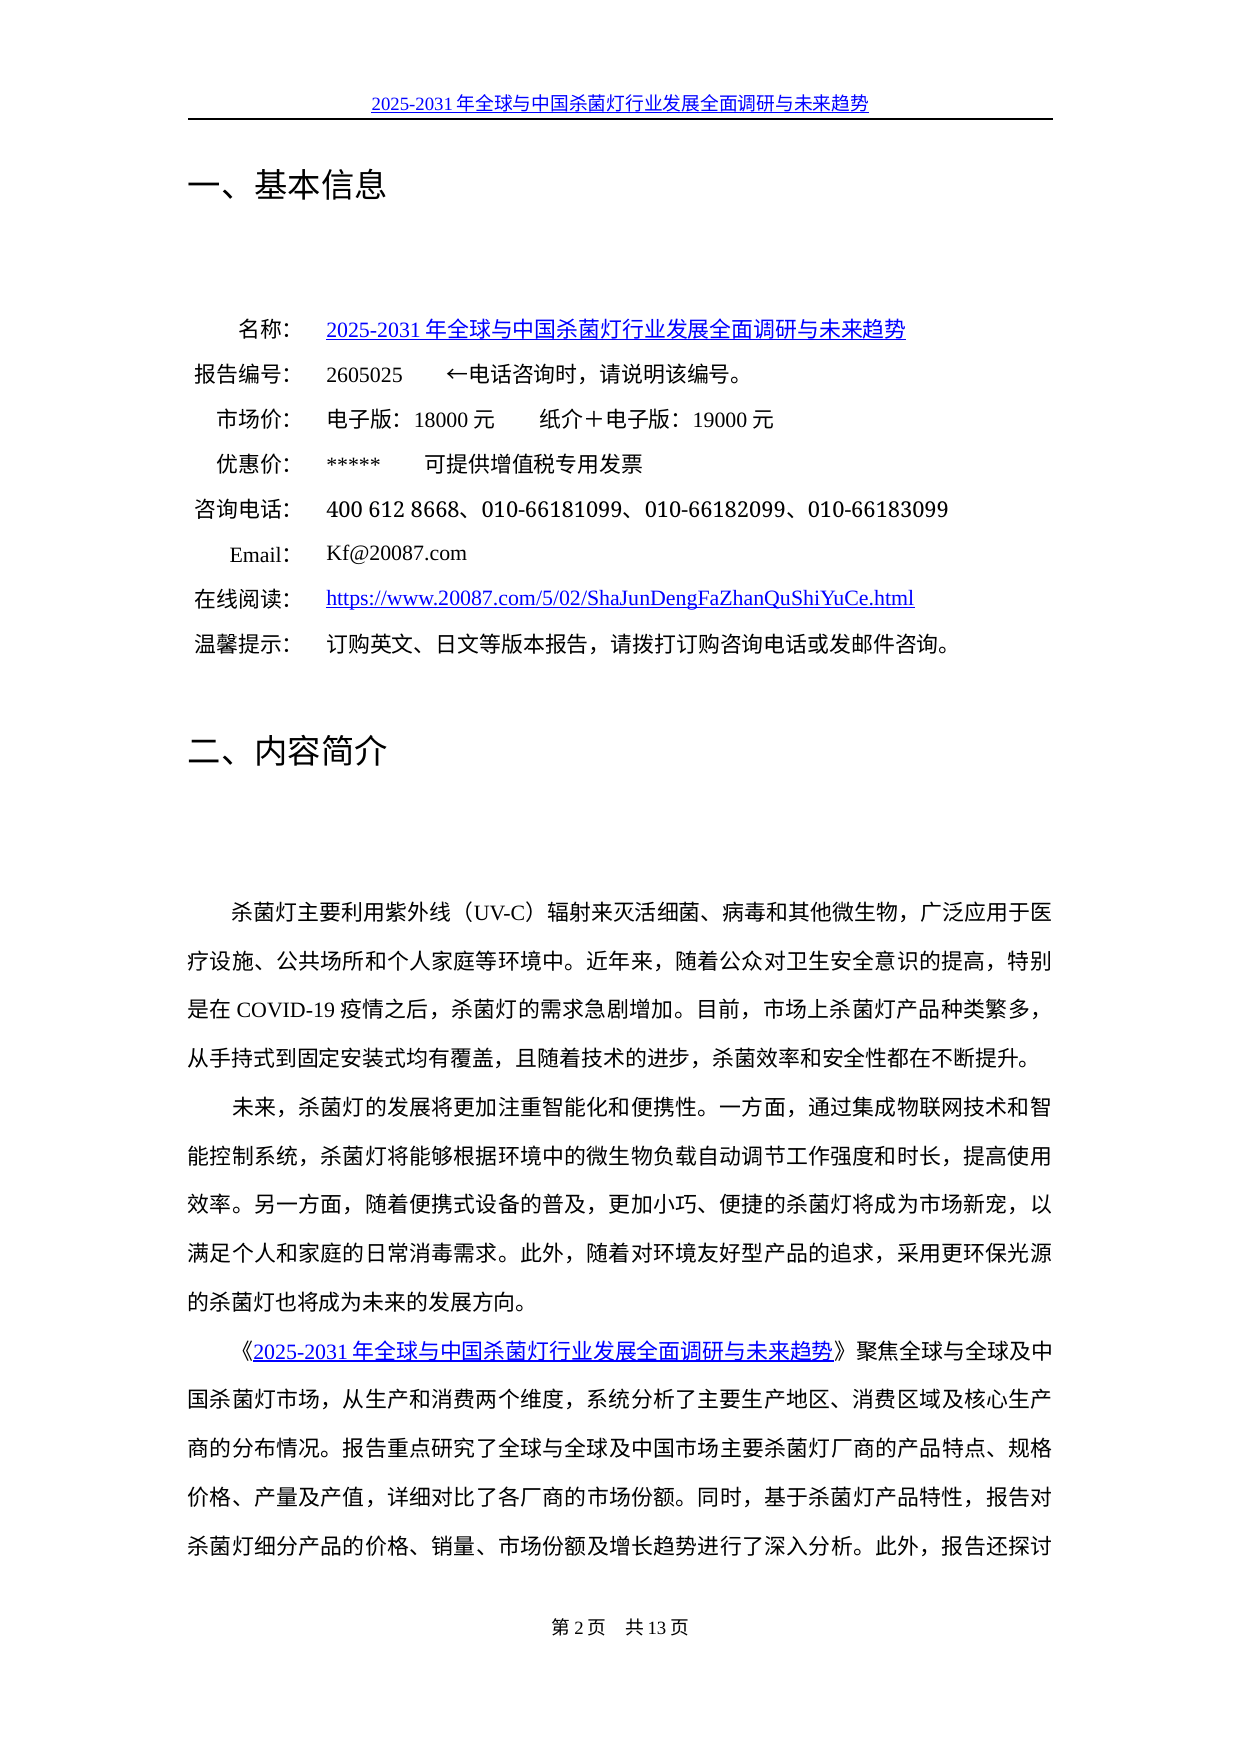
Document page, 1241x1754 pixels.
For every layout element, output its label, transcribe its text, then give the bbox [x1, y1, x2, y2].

table_header 名称： [167, 312, 315, 357]
table_cell Kf@20087.com [315, 537, 1073, 582]
table_cell 订购英文、日文等版本报告，请拨打订购咨询电话或发邮件咨询。 [315, 627, 1073, 672]
table_cell 市场价： [167, 402, 315, 447]
table_cell 在线阅读： [167, 582, 315, 627]
table_cell 温馨提示： [167, 627, 315, 672]
table_cell 优惠价： [167, 447, 315, 492]
table_cell Email： [167, 537, 315, 582]
table_header 2025-2031年全球与中国杀菌灯行业发展全面调研与未来趋势 [315, 312, 1073, 357]
title 二、内容简介 [187, 717, 1053, 782]
table_cell 电子版：18000 元 纸介＋电子版：19000 元 [315, 402, 1073, 447]
table_cell ***** 可提供增值税专用发票 [315, 447, 1073, 492]
table_cell 2605025 ←电话咨询时，请说明该编号。 [315, 357, 1073, 402]
table_cell 400 612 8668、010-66181099、010-66182099、010-66183099 [315, 492, 1073, 537]
title 一、基本信息 [187, 150, 1053, 215]
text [187, 894, 1053, 1561]
table_cell 报告编号： [167, 357, 315, 402]
table_cell 咨询电话： [167, 492, 315, 537]
table_cell [315, 582, 1073, 627]
